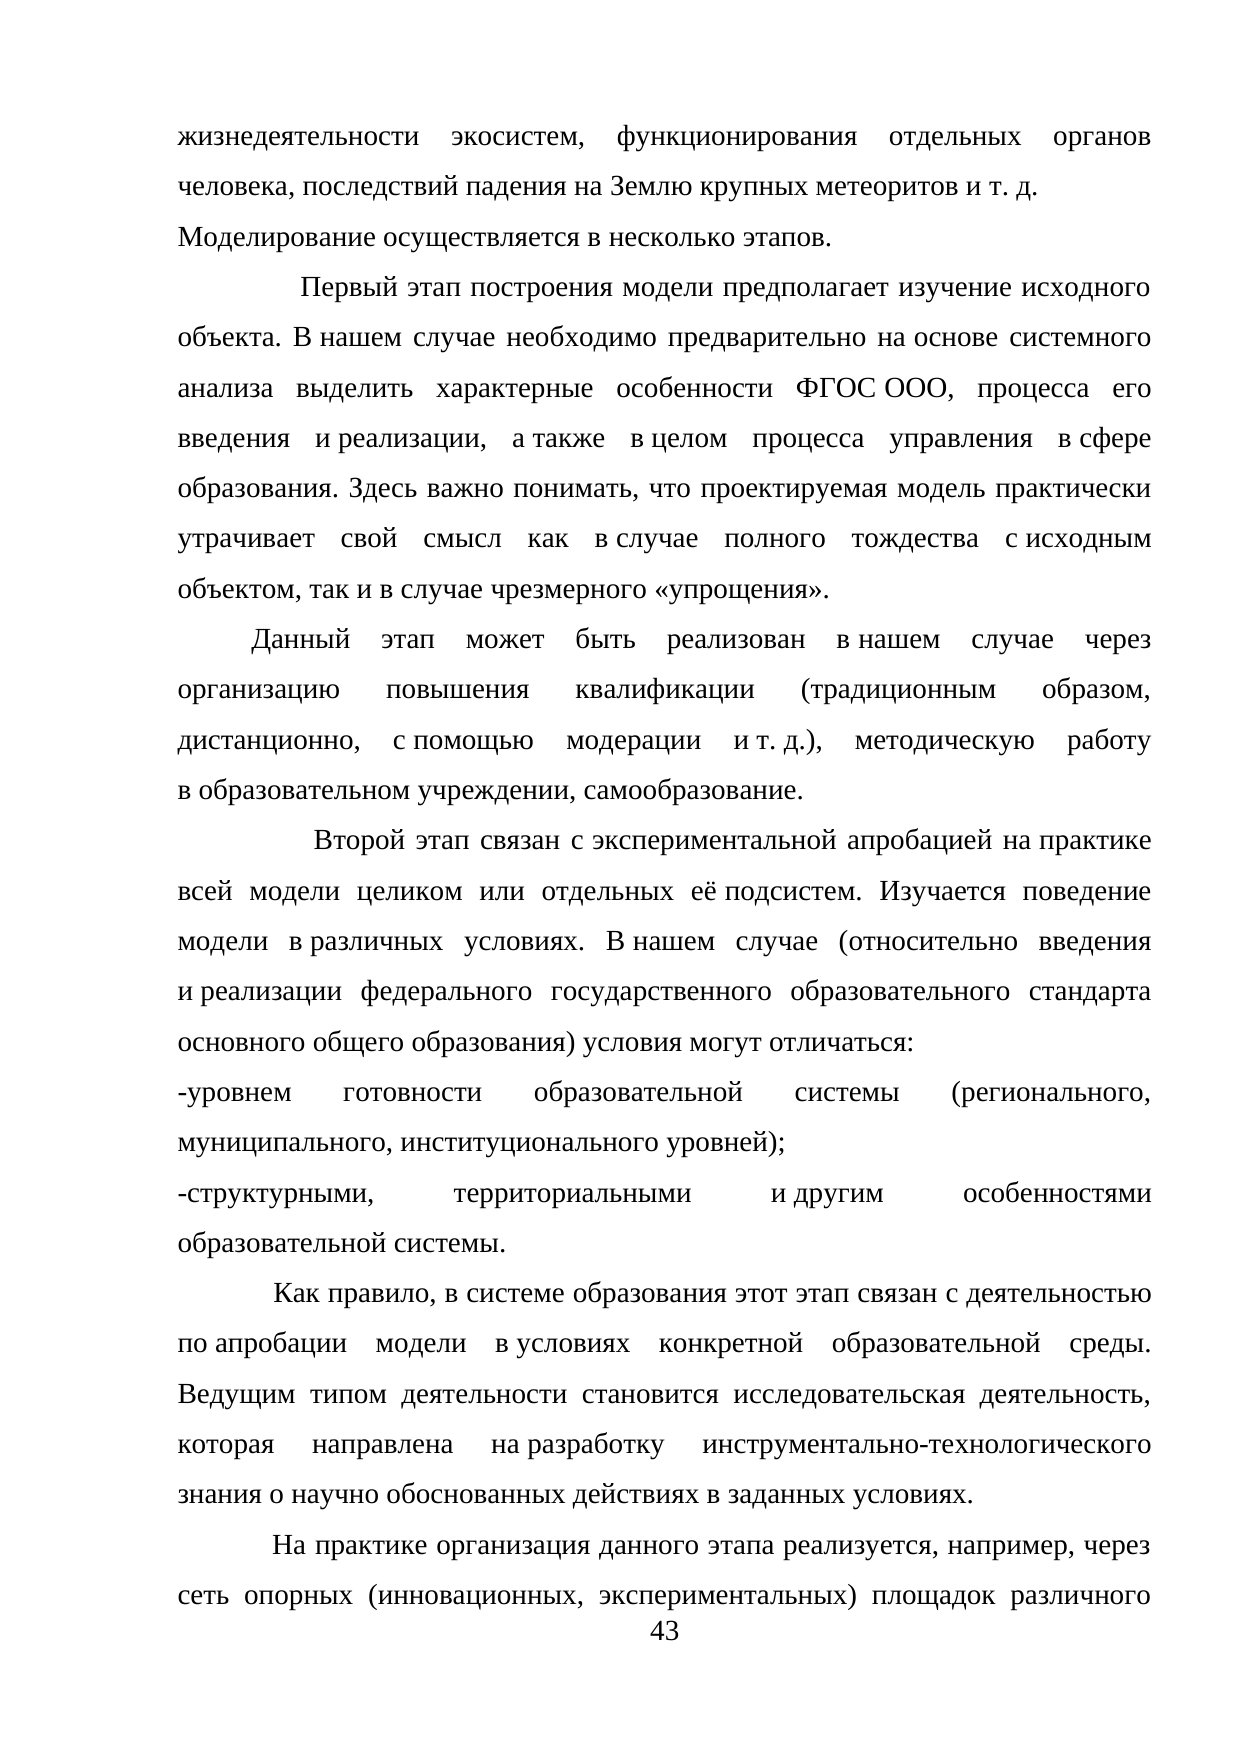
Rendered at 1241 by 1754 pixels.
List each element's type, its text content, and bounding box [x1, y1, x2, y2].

text Первый этап построения модели предполагает изучение исходного объекта. В нашем случае необходимо предварительно на основе системного анализа выделить характерные особенности ФГОС ООО, процесса его введения и реализации, а также в целом процесса управления в сфере образования. Здесь важно понимать, что проектируемая модель практически утрачивает свой смысл как в случае полного тождества с исходным объектом, так и в случае чрезмерного «упрощения». [177, 269, 1152, 604]
text -уровнем готовности образовательной системы (регионального, муниципального, институционального уровней); [177, 1074, 1152, 1158]
text Как правило, в системе образования этот этап связан с деятельностью по апробации модели в условиях конкретной образовательной среды. Ведущим типом деятельности становится исследовательская деятельность, которая направлена на разработку инструментально-технологического знания о научно обоснованных действиях в заданных условиях. [177, 1275, 1152, 1510]
text Моделирование осуществляется в несколько этапов. [177, 219, 1152, 252]
text -структурными, территориальными и другим особенностями образовательной системы. [177, 1175, 1152, 1258]
text Второй этап связан с экспериментальной апробацией на практике всей модели целиком или отдельных её подсистем. Изучается поведение модели в различных условиях. В нашем случае (относительно введения и реализации федерального государственного образовательного стандарта основного общего образования) условия могут отличаться: [177, 822, 1152, 1057]
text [177, 118, 1152, 202]
text Данный этап может быть реализован в нашем случае через организацию повышения квалификации (традиционным образом, дистанционно, с помощью модерации и т. д.), методическую работу в образовательном учреждении, самообразование. [177, 621, 1152, 806]
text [177, 1527, 1152, 1611]
